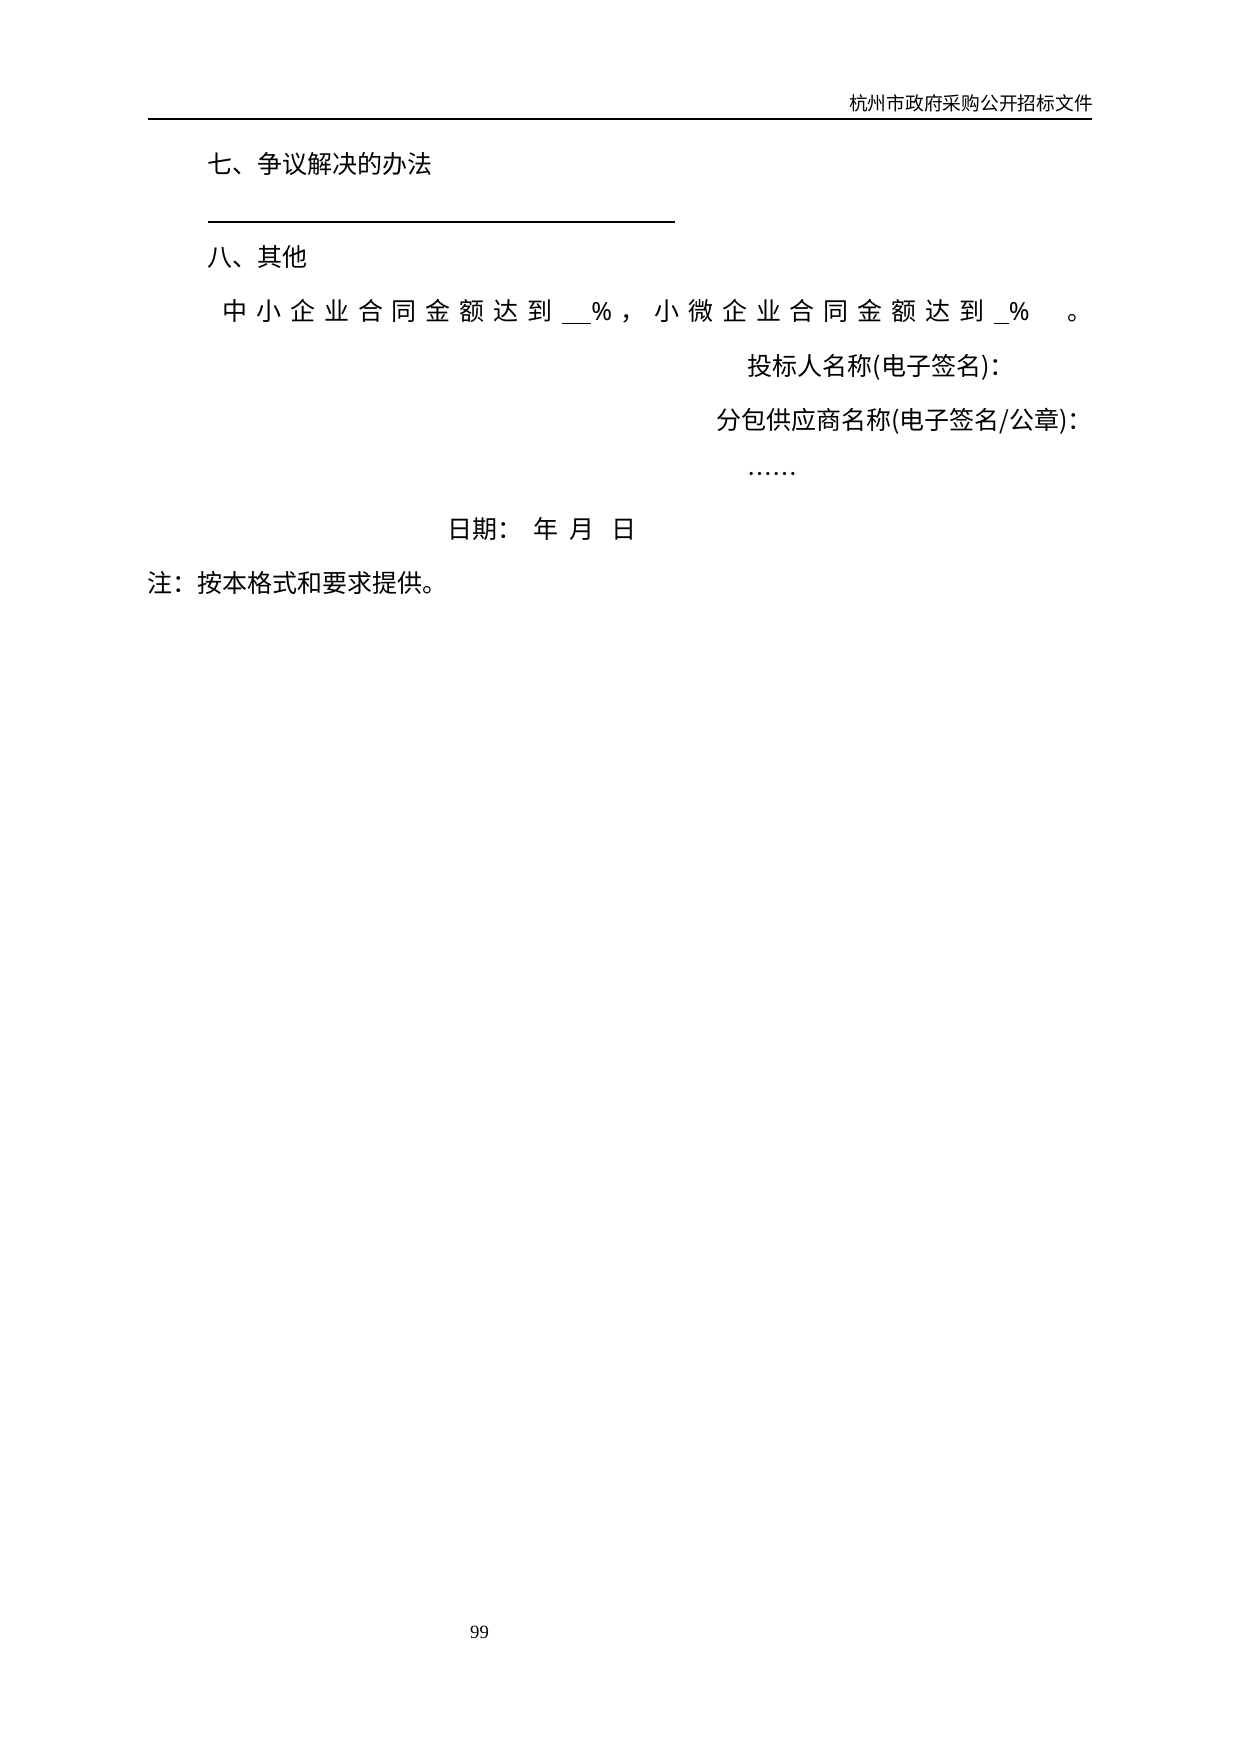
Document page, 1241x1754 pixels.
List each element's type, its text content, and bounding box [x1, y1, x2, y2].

text 八、其他 [148, 237, 1092, 273]
text 注：按本格式和要求提供。 [148, 563, 1049, 600]
text 日期： 年 月 日 [222, 509, 1092, 545]
text 中小企业合同金额达到 %，小微企业合同金额达到 % 。 投标人名称(电子签名)： [222, 292, 1092, 382]
text 分包供应商名称(电子签名/公章)： [148, 400, 1092, 437]
text …… [148, 455, 1092, 491]
text 七、争议解决的办法 [148, 145, 1092, 181]
